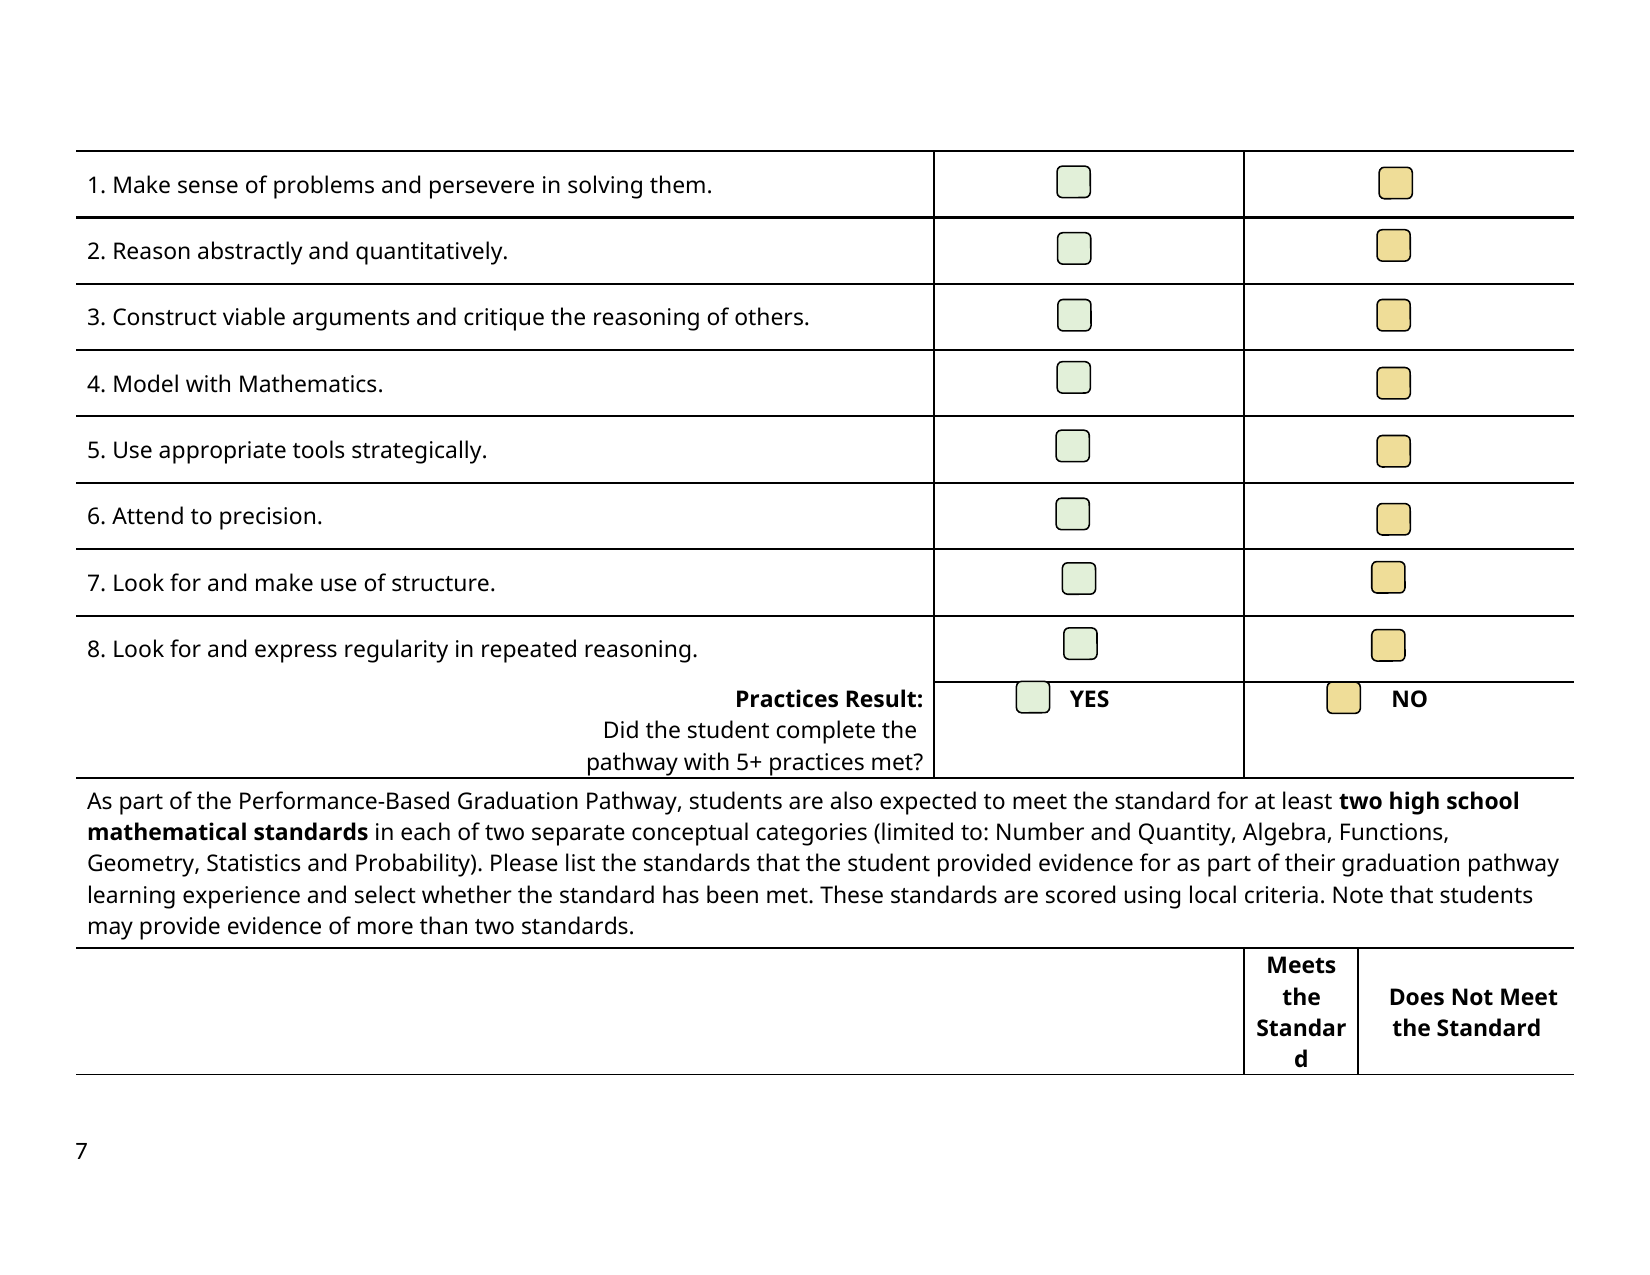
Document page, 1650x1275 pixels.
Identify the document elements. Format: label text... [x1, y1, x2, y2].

table_cell Meets the Standard [1245, 949, 1357, 1074]
table_cell Practices Result: Did the student complete the pathway with 5+ practices met? [76, 683, 933, 777]
table_cell As part of the Performance-Based Graduation Pathway, students are also expected to meet the standard for at least two high school mathematical standards in each of two separate conceptual categories (limited to: Number and Quantity, Algebra, Functions, Geometry, Statistics and Probability). Please list the standards that the student provided evidence for as part of their graduation pathway learning experience and select whether the standard has been met. These standards are scored using local criteria. Note that students may provide evidence of more than two standards. [76, 779, 1574, 947]
table_cell [935, 484, 1243, 548]
table_cell 6. Attend to precision. [76, 484, 933, 548]
table_cell [1245, 285, 1574, 349]
table_cell [1245, 417, 1574, 482]
table_cell [935, 285, 1243, 349]
table_cell 5. Use appropriate tools strategically. [76, 417, 933, 482]
table_cell [1245, 219, 1574, 283]
table_cell [935, 417, 1243, 482]
table_cell [935, 351, 1243, 415]
table_cell [935, 550, 1243, 614]
table_cell 4. Model with Mathematics. [76, 351, 933, 415]
table_cell [935, 617, 1243, 681]
table_cell 2. Reason abstractly and quantitatively. [76, 219, 933, 283]
table_cell 8. Look for and express regularity in repeated reasoning. [76, 617, 933, 681]
table_cell [935, 219, 1243, 283]
table_cell [1245, 351, 1574, 415]
table_cell [76, 949, 1243, 1074]
table_cell 7. Look for and make use of structure. [76, 550, 933, 614]
table_cell YES [935, 683, 1243, 777]
table_cell [1245, 484, 1574, 548]
table_cell NO [1245, 683, 1574, 777]
table_cell Does Not Meet the Standard [1359, 949, 1574, 1074]
table_cell 1. Make sense of problems and persevere in solving them. [76, 152, 933, 216]
table_cell [1245, 550, 1574, 614]
table_cell [1245, 152, 1574, 216]
table_cell 3. Construct viable arguments and critique the reasoning of others. [76, 285, 933, 349]
table_cell [935, 152, 1243, 216]
table_cell [1245, 617, 1574, 681]
